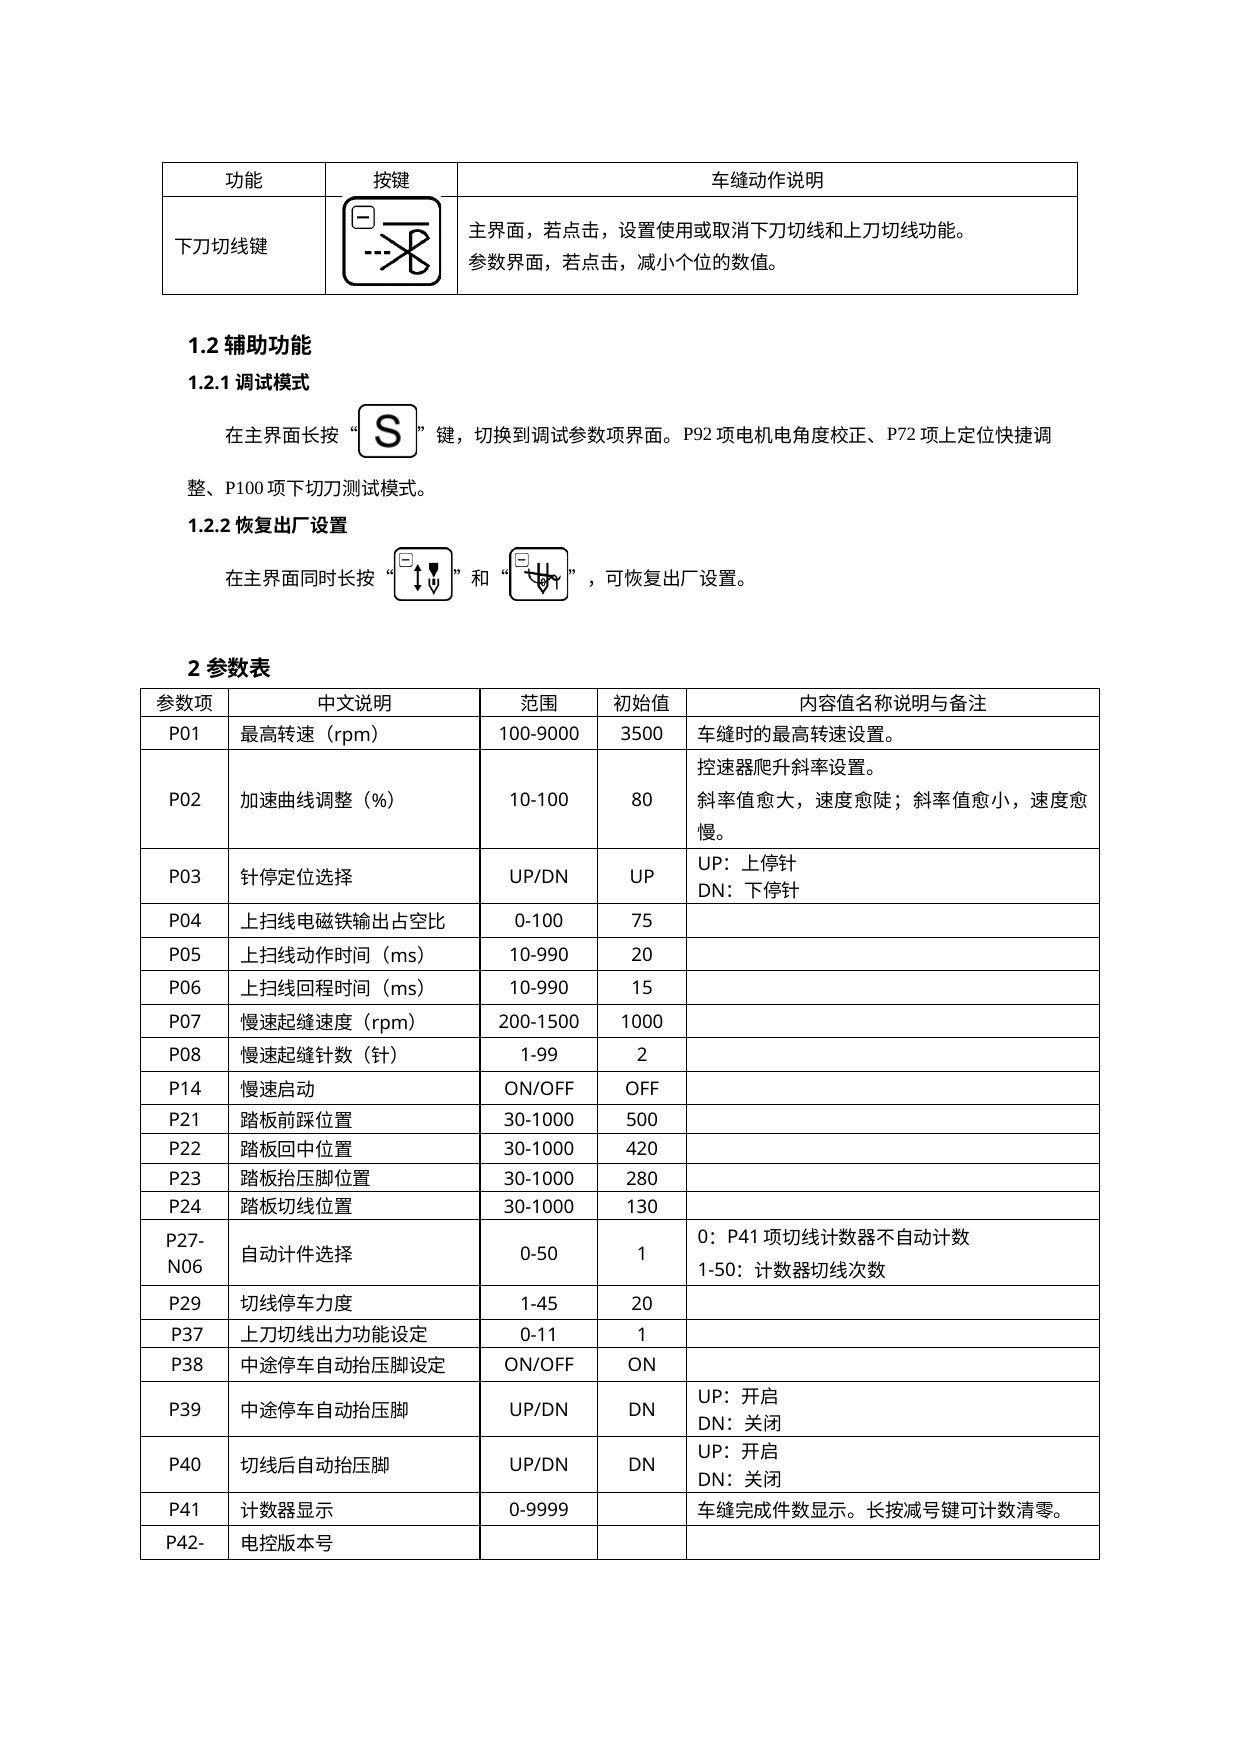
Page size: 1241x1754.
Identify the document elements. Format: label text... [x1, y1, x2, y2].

table_cell UP/DN [481, 1437, 597, 1492]
table_cell 车缝完成件数显示。长按减号键可计数清零。 [687, 1493, 1099, 1525]
table_cell 20 [598, 1286, 686, 1319]
table_cell [687, 1192, 1099, 1219]
table_cell 10-100 [481, 750, 597, 848]
text 1.2.2 恢复出厂设置 [187, 508, 1053, 540]
table_cell [687, 1164, 1099, 1191]
table_cell [687, 1348, 1099, 1381]
table_cell [598, 1493, 686, 1525]
table_cell 上扫线电磁铁输出占空比 [229, 904, 479, 937]
table_cell 最高转速（rpm） [229, 717, 479, 749]
table_cell 中途停车自动抬压脚 [229, 1382, 479, 1436]
table_cell 10-990 [481, 938, 597, 970]
table_cell P27-N06 [141, 1220, 228, 1285]
table_header 参数项 [141, 689, 228, 716]
text 在主界面同时长按“”和“”，可恢复出厂设置。 [187, 544, 1053, 609]
table_cell 上刀切线出力功能设定 [229, 1320, 479, 1347]
table_cell UP：上停针 DN：下停针 [687, 849, 1099, 903]
table_cell UP/DN [481, 1382, 597, 1436]
table_cell P08 [141, 1038, 228, 1071]
table_header 车缝动作说明 [458, 163, 1077, 196]
table_cell 切线后自动抬压脚 [229, 1437, 479, 1492]
table_cell 80 [598, 750, 686, 848]
table_cell 1-99 [481, 1038, 597, 1071]
table_cell P29 [141, 1286, 228, 1319]
table_cell 踏板前踩位置 [229, 1105, 479, 1133]
table_cell 计数器显示 [229, 1493, 479, 1525]
table_cell P42-NO1 [141, 1526, 228, 1559]
table_cell 上扫线动作时间（ms） [229, 938, 479, 970]
table_header 初始值 [598, 689, 686, 716]
text 1.2 辅助功能 [187, 328, 1053, 360]
table_cell 30-1000 [481, 1134, 597, 1163]
table_cell 500 [598, 1105, 686, 1133]
table_cell 慢速启动 [229, 1072, 479, 1104]
table_cell UP：开启 DN：关闭 [687, 1382, 1099, 1436]
table_cell P23 [141, 1164, 228, 1191]
table_cell 200-1500 [481, 1005, 597, 1037]
table_cell 130 [598, 1192, 686, 1219]
table_cell P05 [141, 938, 228, 970]
table_cell [326, 197, 457, 294]
table_cell [598, 1526, 686, 1559]
table_cell P37 [141, 1320, 228, 1347]
table_cell P38 [141, 1348, 228, 1381]
table_header 内容值名称说明与备注 [687, 689, 1099, 716]
table_cell 控速器爬升斜率设置。 斜率值愈大，速度愈陡；斜率值愈小，速度愈慢。 [687, 750, 1099, 848]
table_cell 30-1000 [481, 1164, 597, 1191]
table_cell [687, 938, 1099, 970]
table_cell [687, 1038, 1099, 1071]
table_cell 0-100 [481, 904, 597, 937]
table_cell 慢速起缝速度（rpm） [229, 1005, 479, 1037]
table_cell [687, 971, 1099, 1004]
picture [342, 196, 442, 286]
table_cell 针停定位选择 [229, 849, 479, 903]
table_cell 0：P41项切线计数器不自动计数 1-50：计数器切线次数 [687, 1220, 1099, 1285]
table_cell 慢速起缝针数（针） [229, 1038, 479, 1071]
table_header 范围 [481, 689, 597, 716]
text 在主界面长按“”键，切换到调试参数项界面。P92项电机电角度校正、P72项上定位快捷调整、P100项下切刀测试模式。 [187, 401, 1053, 504]
table_header 按键 [326, 163, 457, 196]
picture [358, 404, 418, 458]
table_cell OFF [598, 1072, 686, 1104]
table_cell 30-1000 [481, 1192, 597, 1219]
table_cell P01 [141, 717, 228, 749]
table_cell 20 [598, 938, 686, 970]
table_cell 自动计件选择 [229, 1220, 479, 1285]
table_cell 中途停车自动抬压脚设定 [229, 1348, 479, 1381]
table_cell P04 [141, 904, 228, 937]
table_cell [687, 1526, 1099, 1559]
table_cell ON [598, 1348, 686, 1381]
table_cell 2 [598, 1038, 686, 1071]
picture [393, 547, 453, 601]
table_cell P40 [141, 1437, 228, 1492]
table_cell 0-50 [481, 1220, 597, 1285]
table_cell ON/OFF [481, 1348, 597, 1381]
table_cell 10-990 [481, 971, 597, 1004]
table_cell 0-11 [481, 1320, 597, 1347]
table_cell 车缝时的最高转速设置。 [687, 717, 1099, 749]
table_cell [687, 1286, 1099, 1319]
table_cell [687, 1320, 1099, 1347]
table_cell 1-45 [481, 1286, 597, 1319]
table_header 功能 [163, 163, 325, 196]
table_cell 280 [598, 1164, 686, 1191]
table_cell ON/OFF [481, 1072, 597, 1104]
table_cell 1 [598, 1320, 686, 1347]
table_cell [687, 1005, 1099, 1037]
table_cell P41 [141, 1493, 228, 1525]
text 2 参数表 [187, 650, 1053, 683]
table_cell 420 [598, 1134, 686, 1163]
table_cell UP：开启 DN：关闭 [687, 1437, 1099, 1492]
table_cell 75 [598, 904, 686, 937]
table_cell P21 [141, 1105, 228, 1133]
table_cell 电控版本号 [229, 1526, 479, 1559]
table_cell 0-9999 [481, 1493, 597, 1525]
table_cell UP/DN [481, 849, 597, 903]
table_cell DN [598, 1437, 686, 1492]
table_cell DN [598, 1382, 686, 1436]
table_cell 1000 [598, 1005, 686, 1037]
table_cell P39 [141, 1382, 228, 1436]
text 1.2.1 调试模式 [187, 365, 1053, 397]
picture [509, 547, 569, 601]
table_header 中文说明 [229, 689, 479, 716]
table_cell 主界面，若点击，设置使用或取消下刀切线和上刀切线功能。 参数界面，若点击，减小个位的数值。 [458, 197, 1077, 294]
table_cell [481, 1526, 597, 1559]
table_cell [687, 1134, 1099, 1163]
table_cell 踏板抬压脚位置 [229, 1164, 479, 1191]
table_cell 踏板回中位置 [229, 1134, 479, 1163]
table_cell 下刀切线键 [163, 197, 325, 294]
table_cell 3500 [598, 717, 686, 749]
table_cell P02 [141, 750, 228, 848]
table_cell [687, 1105, 1099, 1133]
table_cell 15 [598, 971, 686, 1004]
table_cell 100-9000 [481, 717, 597, 749]
table_cell P24 [141, 1192, 228, 1219]
table_cell 30-1000 [481, 1105, 597, 1133]
table_cell 踏板切线位置 [229, 1192, 479, 1219]
table_cell P03 [141, 849, 228, 903]
table_cell 切线停车力度 [229, 1286, 479, 1319]
table_cell P14 [141, 1072, 228, 1104]
table_cell P06 [141, 971, 228, 1004]
table_cell P22 [141, 1134, 228, 1163]
table_cell P07 [141, 1005, 228, 1037]
table_cell 加速曲线调整（%） [229, 750, 479, 848]
table_cell [687, 1072, 1099, 1104]
table_cell 1 [598, 1220, 686, 1285]
table_cell 上扫线回程时间（ms） [229, 971, 479, 1004]
table_cell UP [598, 849, 686, 903]
table_cell [687, 904, 1099, 937]
